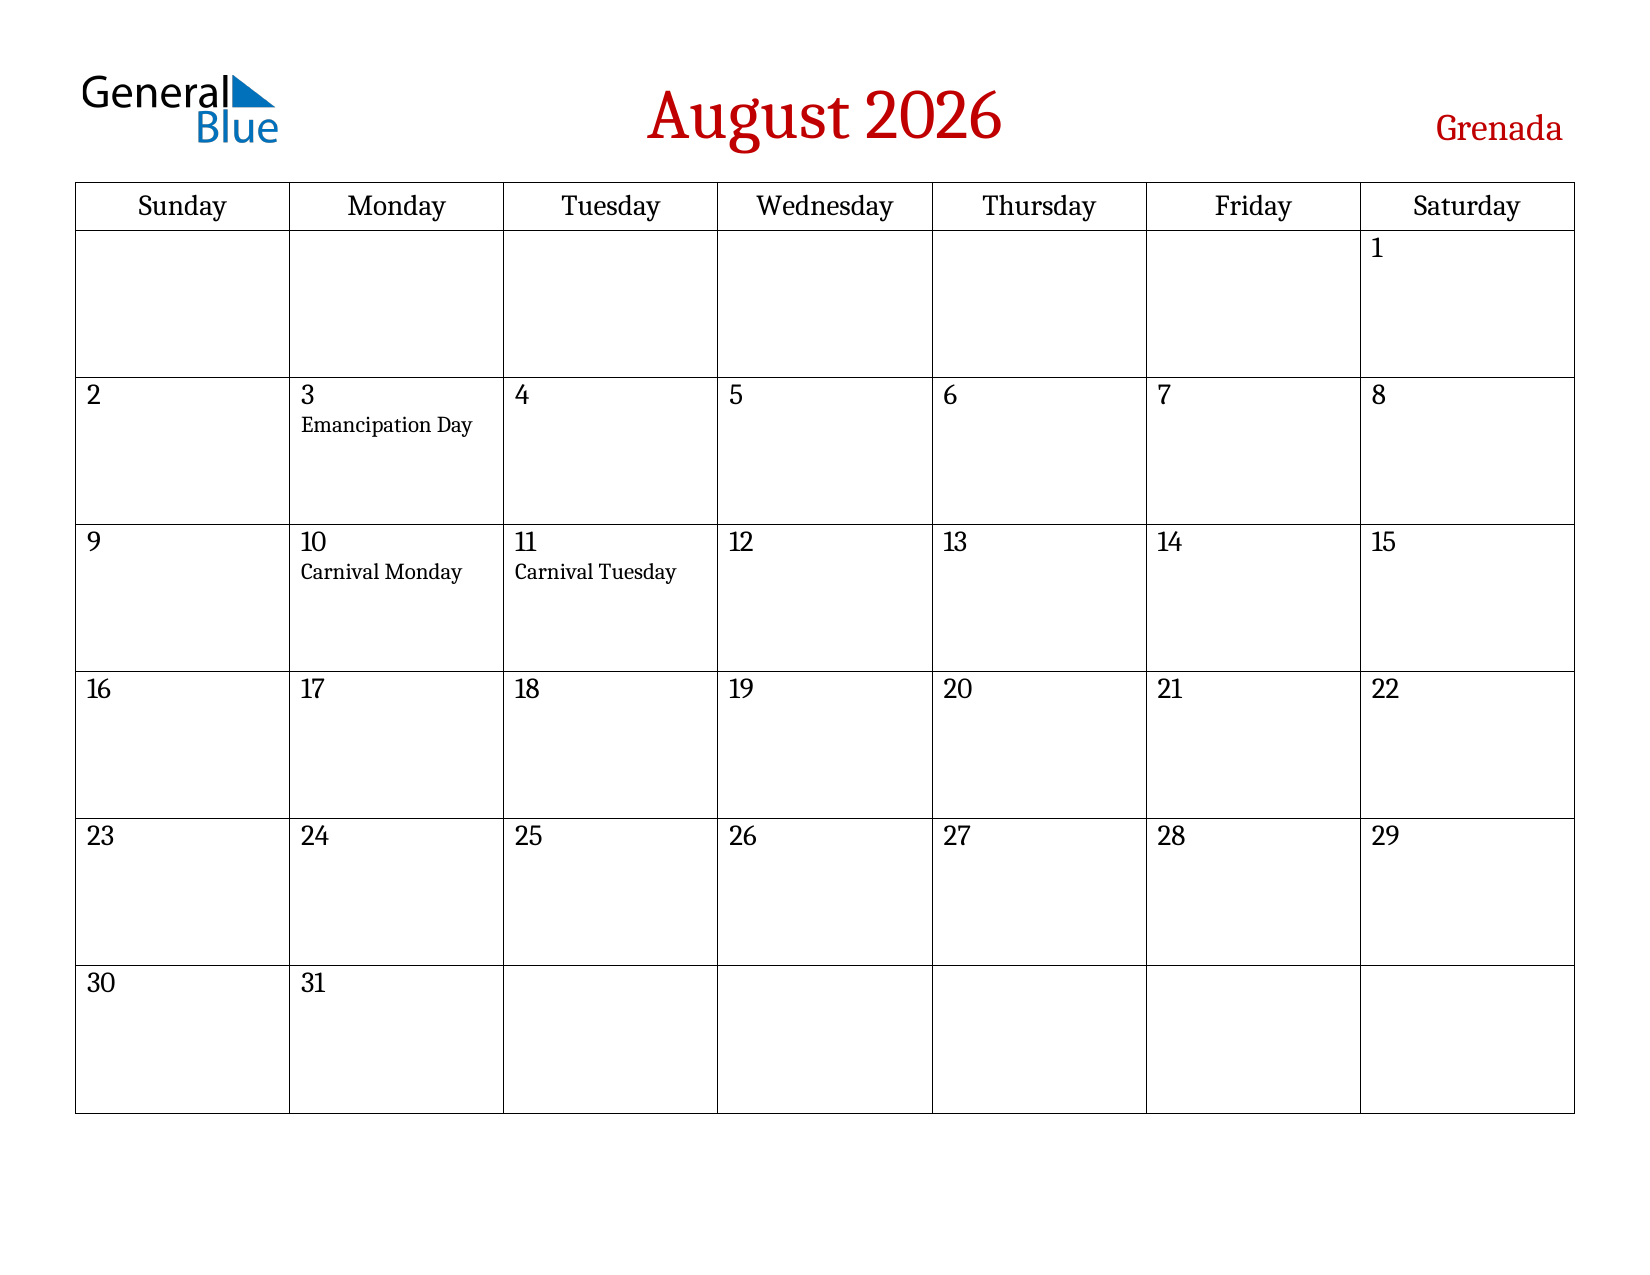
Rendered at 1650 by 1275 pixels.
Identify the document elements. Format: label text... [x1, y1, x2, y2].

table_cell [290, 706, 503, 818]
table_cell 16 [76, 672, 289, 706]
table_cell [76, 853, 289, 965]
table_cell [76, 231, 289, 264]
table_cell 6 [933, 378, 1146, 412]
table_cell [933, 231, 1146, 264]
table_cell [718, 412, 932, 524]
table_cell Friday [1147, 183, 1360, 230]
table_cell 30 [76, 966, 289, 1000]
table_cell 4 [504, 378, 717, 412]
table_cell 26 [718, 819, 932, 853]
table_cell 15 [1361, 525, 1574, 559]
table_cell Thursday [933, 183, 1146, 230]
table_cell [290, 231, 503, 264]
table_cell 19 [718, 672, 932, 706]
table_cell [504, 966, 717, 1000]
table_cell Carnival Monday [290, 559, 503, 671]
table_cell Sunday [76, 183, 289, 230]
table_cell Carnival Tuesday [504, 559, 717, 671]
table_cell [1147, 853, 1360, 965]
table_cell [290, 853, 503, 965]
table_cell [718, 559, 932, 671]
table_cell [1147, 1000, 1360, 1112]
table_cell 31 [290, 966, 503, 1000]
table_cell 11 [504, 525, 717, 559]
table_cell [933, 966, 1146, 1000]
table_cell 12 [718, 525, 932, 559]
table_cell [504, 412, 717, 524]
table_cell [290, 1000, 503, 1112]
table_header Grenada [1146, 75, 1574, 182]
table_cell [504, 231, 717, 264]
table_cell 20 [933, 672, 1146, 706]
table_cell 21 [1147, 672, 1360, 706]
table_cell Saturday [1361, 183, 1574, 230]
table_cell [76, 706, 289, 818]
table_cell Monday [290, 183, 503, 230]
table_cell [504, 853, 717, 965]
table_cell [76, 412, 289, 524]
table_cell [1361, 559, 1574, 671]
table_cell 28 [1147, 819, 1360, 853]
table_cell 10 [290, 525, 503, 559]
table_cell [290, 265, 503, 377]
table_cell [1147, 966, 1360, 1000]
table_cell [504, 706, 717, 818]
table_cell [76, 1000, 289, 1112]
table_cell [1147, 265, 1360, 377]
table_cell [933, 265, 1146, 377]
table_cell [504, 1000, 717, 1112]
picture [82, 75, 278, 143]
table_cell 22 [1361, 672, 1574, 706]
table_cell [1361, 853, 1574, 965]
table_cell 5 [718, 378, 932, 412]
table_cell 25 [504, 819, 717, 853]
table_cell [1147, 559, 1360, 671]
table_cell 9 [76, 525, 289, 559]
table_cell 23 [76, 819, 289, 853]
table_cell 7 [1147, 378, 1360, 412]
table_cell 17 [290, 672, 503, 706]
table_cell [1147, 231, 1360, 264]
table_cell Tuesday [504, 183, 717, 230]
table_cell 1 [1361, 231, 1574, 264]
table_cell 24 [290, 819, 503, 853]
table_cell Emancipation Day [290, 412, 503, 524]
table_cell [933, 559, 1146, 671]
table_cell [933, 1000, 1146, 1112]
table_cell [1361, 966, 1574, 1000]
table_cell [1361, 265, 1574, 377]
table_header August 2026 [504, 75, 1146, 182]
table_cell 8 [1361, 378, 1574, 412]
table_cell [933, 412, 1146, 524]
table_cell [718, 1000, 932, 1112]
table_cell [933, 706, 1146, 818]
table_cell [1147, 706, 1360, 818]
table_cell [718, 265, 932, 377]
table_cell [718, 231, 932, 264]
table_header [76, 75, 503, 182]
table_cell [1361, 706, 1574, 818]
table_cell [718, 966, 932, 1000]
table_cell 3 [290, 378, 503, 412]
table_cell [504, 265, 717, 377]
table_cell [933, 853, 1146, 965]
table_cell [1361, 412, 1574, 524]
table_cell 27 [933, 819, 1146, 853]
table_cell [76, 559, 289, 671]
table_cell 2 [76, 378, 289, 412]
table_cell [76, 265, 289, 377]
table_cell [718, 853, 932, 965]
table_cell [1361, 1000, 1574, 1112]
table_cell 14 [1147, 525, 1360, 559]
table_cell 13 [933, 525, 1146, 559]
table_cell [718, 706, 932, 818]
table_cell [1147, 412, 1360, 524]
table_cell Wednesday [718, 183, 932, 230]
table_cell 29 [1361, 819, 1574, 853]
table_cell 18 [504, 672, 717, 706]
